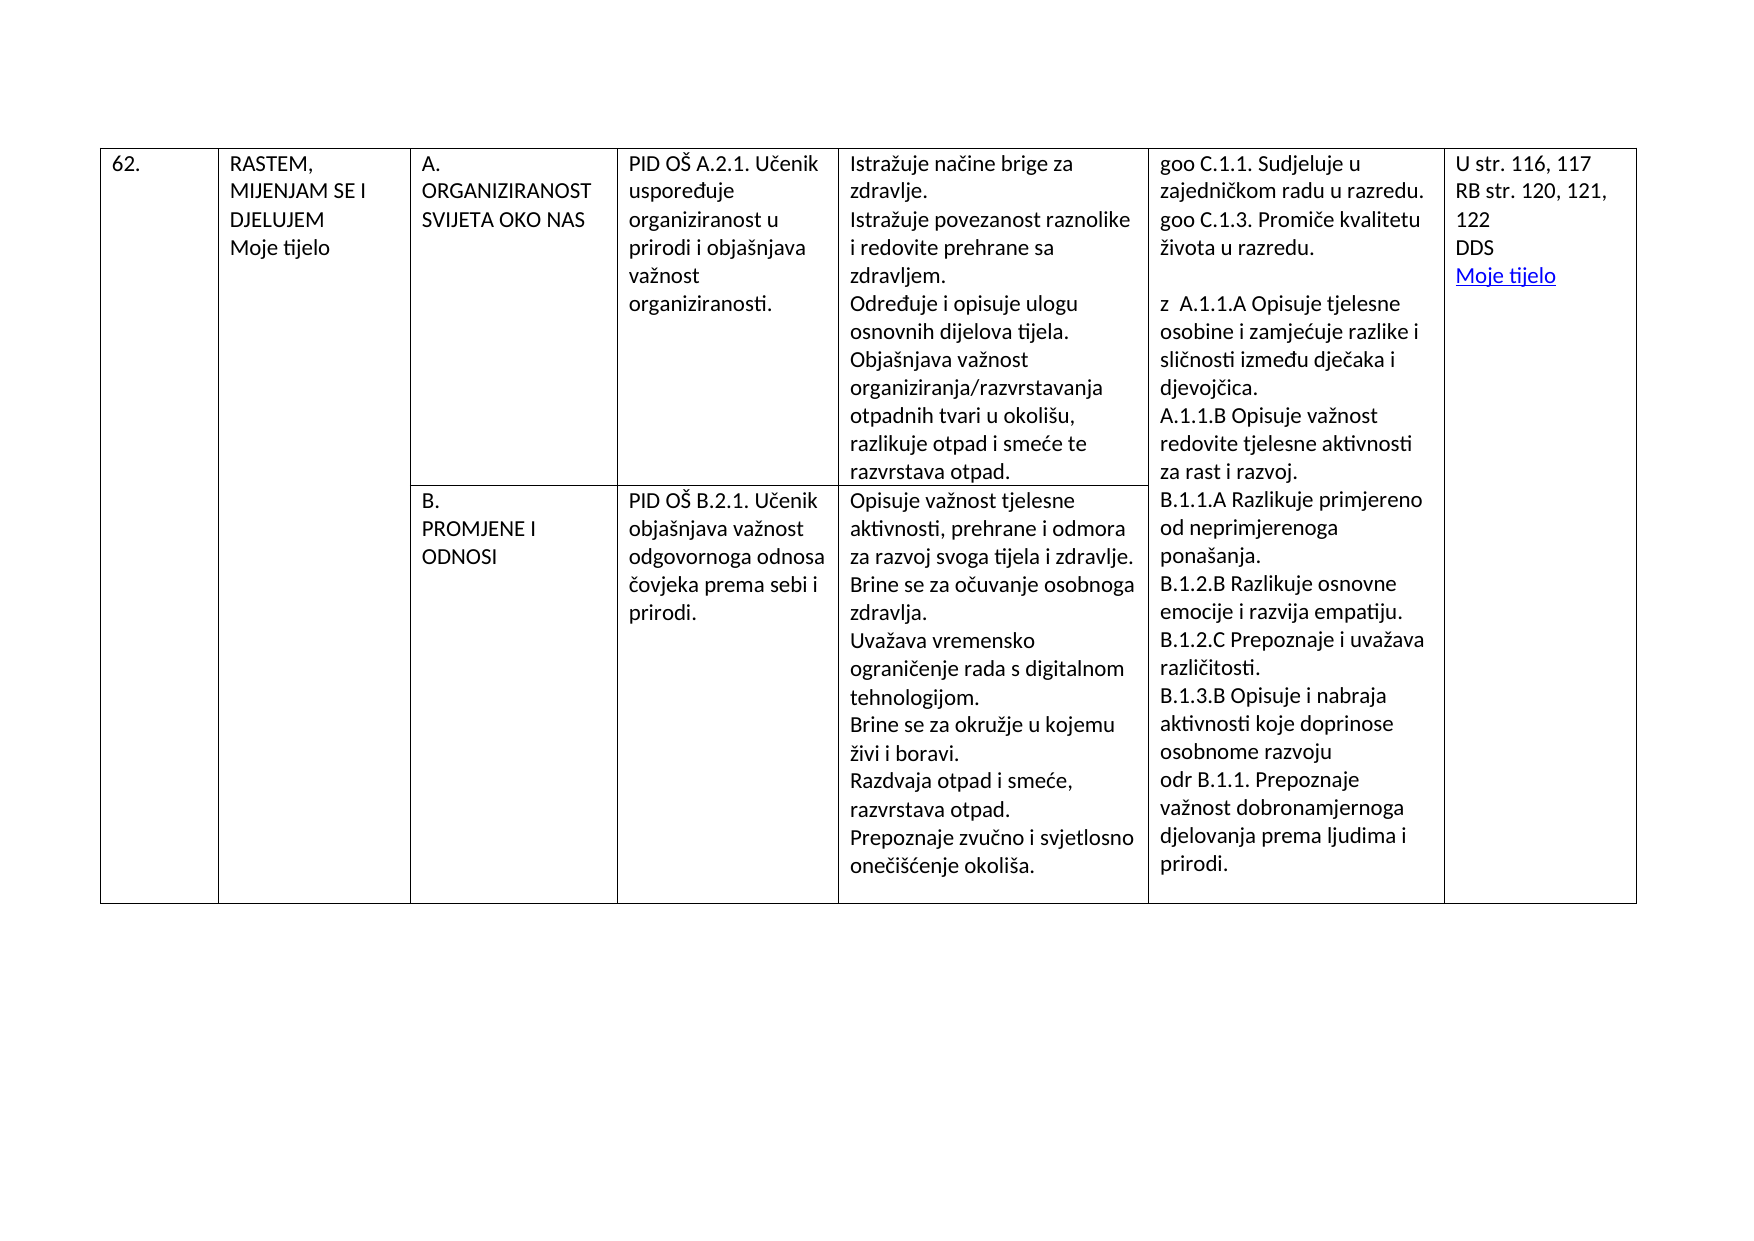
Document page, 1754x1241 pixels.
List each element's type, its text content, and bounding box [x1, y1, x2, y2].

table_cell B. PROMJENE I ODNOSI [411, 486, 617, 903]
table_cell 62. [101, 149, 218, 903]
table_cell PID OŠ A.2.1. Učenik uspoređuje organiziranost u prirodi i objašnjava važnost organiziranosti. [618, 149, 838, 485]
table_cell U str. 116, 117 RB str. 120, 121, 122 DDS Moje tijelo [1445, 149, 1636, 903]
table_cell RASTEM, MIJENJAM SE I DJELUJEM Moje tijelo [219, 149, 410, 903]
table_cell Istražuje načine brige za zdravlje. Istražuje povezanost raznolike i redovite prehrane sa zdravljem. Određuje i opisuje ulogu osnovnih dijelova tijela. Objašnjava važnost organiziranja/razvrstavanja otpadnih tvari u okolišu, razlikuje otpad i smeće te razvrstava otpad. [839, 149, 1148, 485]
table_cell A. ORGANIZIRANOST SVIJETA OKO NAS [411, 149, 617, 485]
table_cell PID OŠ B.2.1. Učenik objašnjava važnost odgovornoga odnosa čovjeka prema sebi i prirodi. [618, 486, 838, 903]
table_cell Opisuje važnost tjelesne aktivnosti, prehrane i odmora za razvoj svoga tijela i zdravlje. Brine se za očuvanje osobnoga zdravlja. Uvažava vremensko ograničenje rada s digitalnom tehnologijom. Brine se za okružje u kojemu živi i boravi. Razdvaja otpad i smeće, razvrstava otpad. Prepoznaje zvučno i svjetlosno onečišćenje okoliša. [839, 486, 1148, 903]
table_cell goo C.1.1. Sudjeluje u zajedničkom radu u razredu. goo C.1.3. Promiče kvalitetu života u razredu. z A.1.1.A Opisuje tjelesne osobine i zamjećuje razlike i sličnosti između dječaka i djevojčica. A.1.1.B Opisuje važnost redovite tjelesne aktivnosti za rast i razvoj. B.1.1.A Razlikuje primjereno od neprimjerenoga ponašanja. B.1.2.B Razlikuje osnovne emocije i razvija empatiju. B.1.2.C Prepoznaje i uvažava različitosti. B.1.3.B Opisuje i nabraja aktivnosti koje doprinose osobnome razvoju odr B.1.1. Prepoznaje važnost dobronamjernoga djelovanja prema ljudima i prirodi. [1149, 149, 1444, 903]
